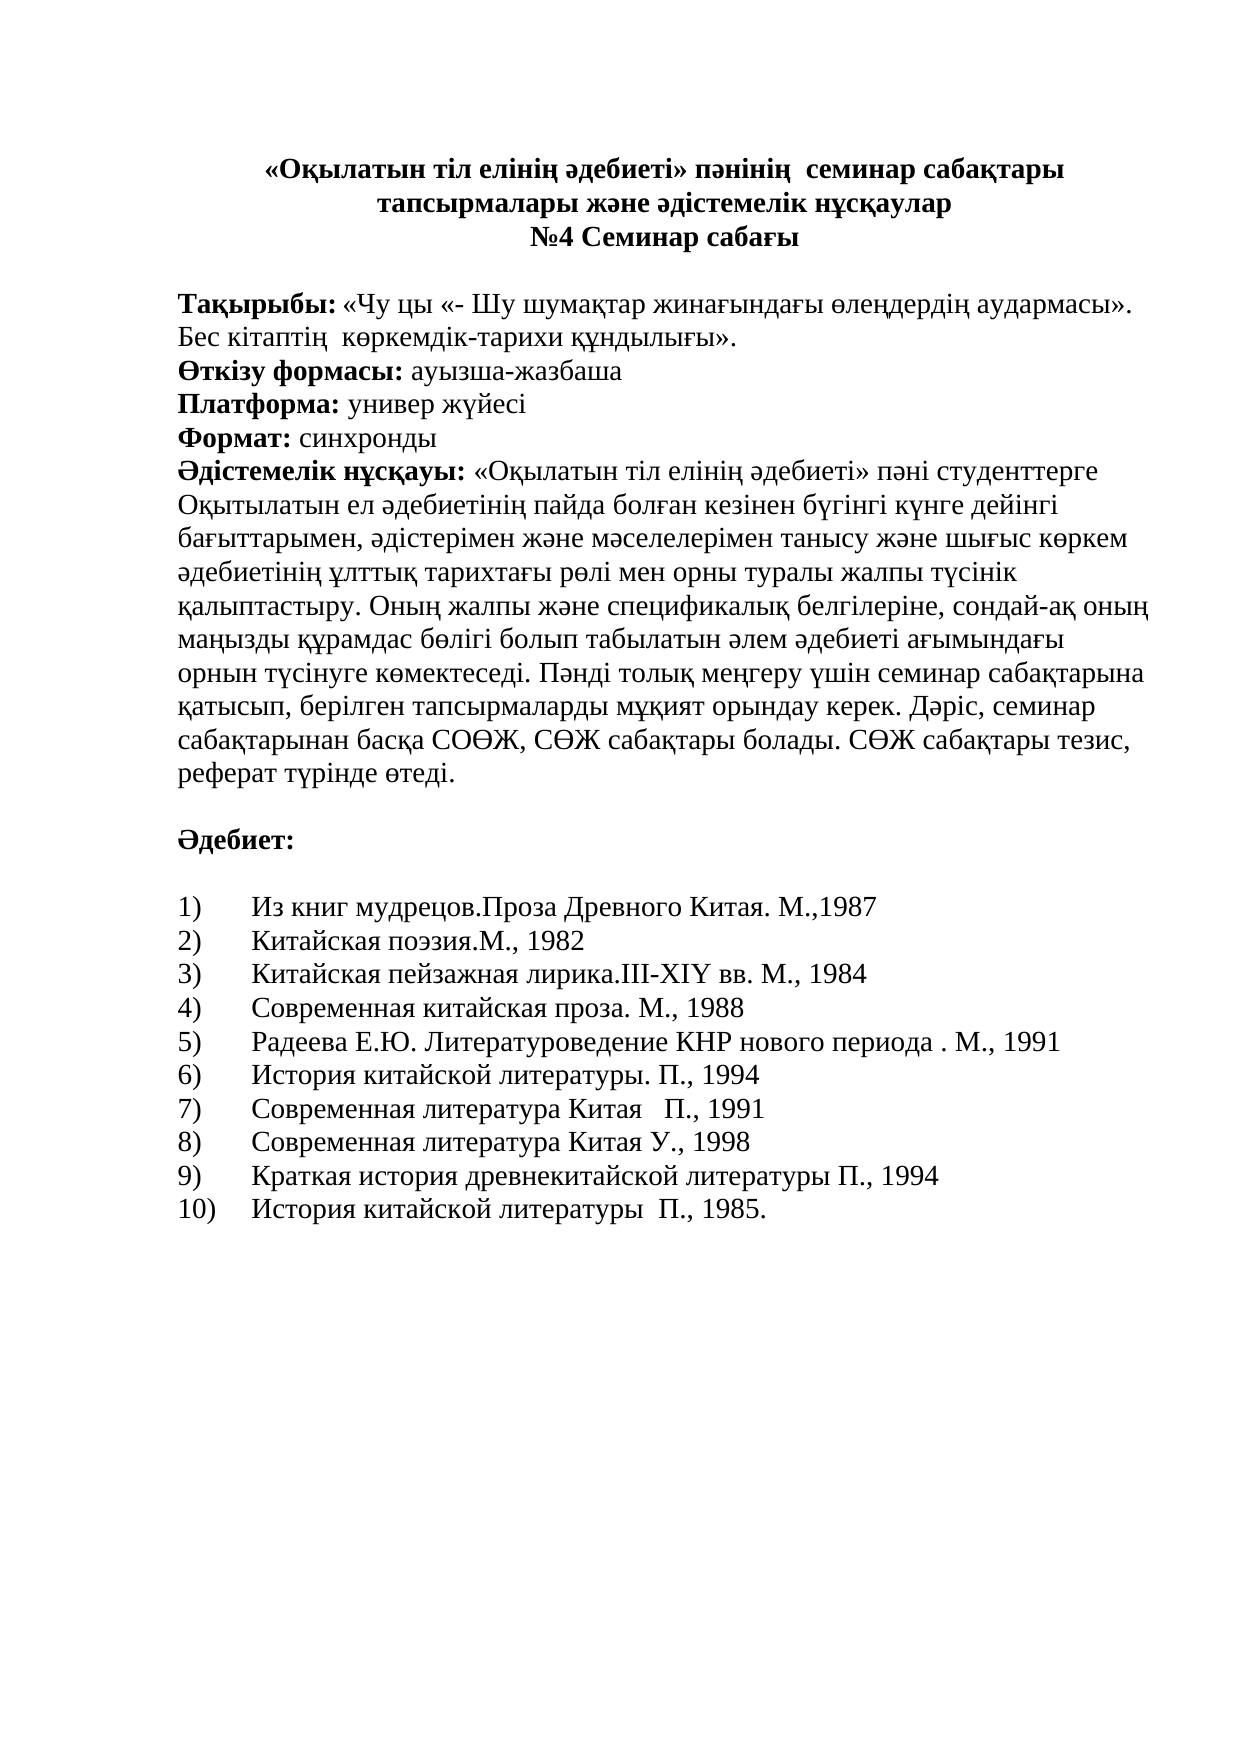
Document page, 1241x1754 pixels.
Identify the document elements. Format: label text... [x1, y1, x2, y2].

text 2) Китайская поэзия.М., 1982 [177, 923, 1152, 957]
text Бес кітаптің көркемдік-тарихи құндылығы». [177, 319, 1152, 353]
text Тақырыбы: «Чу цы «- Шу шумақтар жинағындағы өлеңдердің аудармасы». [177, 286, 1152, 319]
text «Оқылатын тіл елінің әдебиеті» пәнінің семинар сабақтары тапсырмалары және әдістемелік нұсқаулар [177, 152, 1152, 219]
text Платформа: универ жүйесі [177, 386, 1152, 420]
text 6) История китайской литературы. П., 1994 [177, 1057, 1152, 1091]
text 3) Китайская пейзажная лирика.III-XIY вв. М., 1984 [177, 957, 1152, 990]
text 5) Радеева Е.Ю. Литературоведение КНР нового периода . М., 1991 [177, 1024, 1152, 1057]
text 10) История китайской литературы П., 1985. [177, 1191, 1152, 1225]
text Әдістемелік нұсқауы: «Оқылатын тіл елінің әдебиеті» пәні студенттерге Оқытылатын ел әдебиетінің пайда болған кезінен бүгінгі күнге дейінгі бағыттарымен, әдістерімен және мәселелерімен танысу және шығыс көркем әдебиетінің ұлттық тарихтағы рөлі мен орны туралы жалпы түсінік қалыптастыру. Оның жалпы және спецификалық белгілеріне, сондай-ақ оның маңызды құрамдас бөлігі болып табылатын әлем әдебиеті ағымындағы орнын түсінуге көмектеседі. Пәнді толық меңгеру үшін семинар сабақтарына қатысып, берілген тапсырмаларды мұқият орындау керек. Дәріс, семинар сабақтарынан басқа СОӨЖ, СӨЖ сабақтары болады. СӨЖ сабақтары тезис, реферат түрінде өтеді. [177, 453, 1152, 789]
text 9) Краткая история древнекитайской литературы П., 1994 [177, 1158, 1152, 1191]
text 7) Современная литература Китая П., 1991 [177, 1091, 1152, 1124]
text 1) Из книг мудрецов.Проза Древного Китая. М.,1987 [177, 889, 1152, 923]
text №4 Семинар сабағы [177, 219, 1152, 252]
text Әдебиет: [177, 822, 1152, 856]
text 4) Современная китайская проза. М., 1988 [177, 990, 1152, 1024]
text Өткізу формасы: ауызша-жазбаша [177, 353, 1152, 386]
text 8) Современная литература Китая У., 1998 [177, 1124, 1152, 1158]
text Формат: синхронды [177, 420, 1152, 453]
